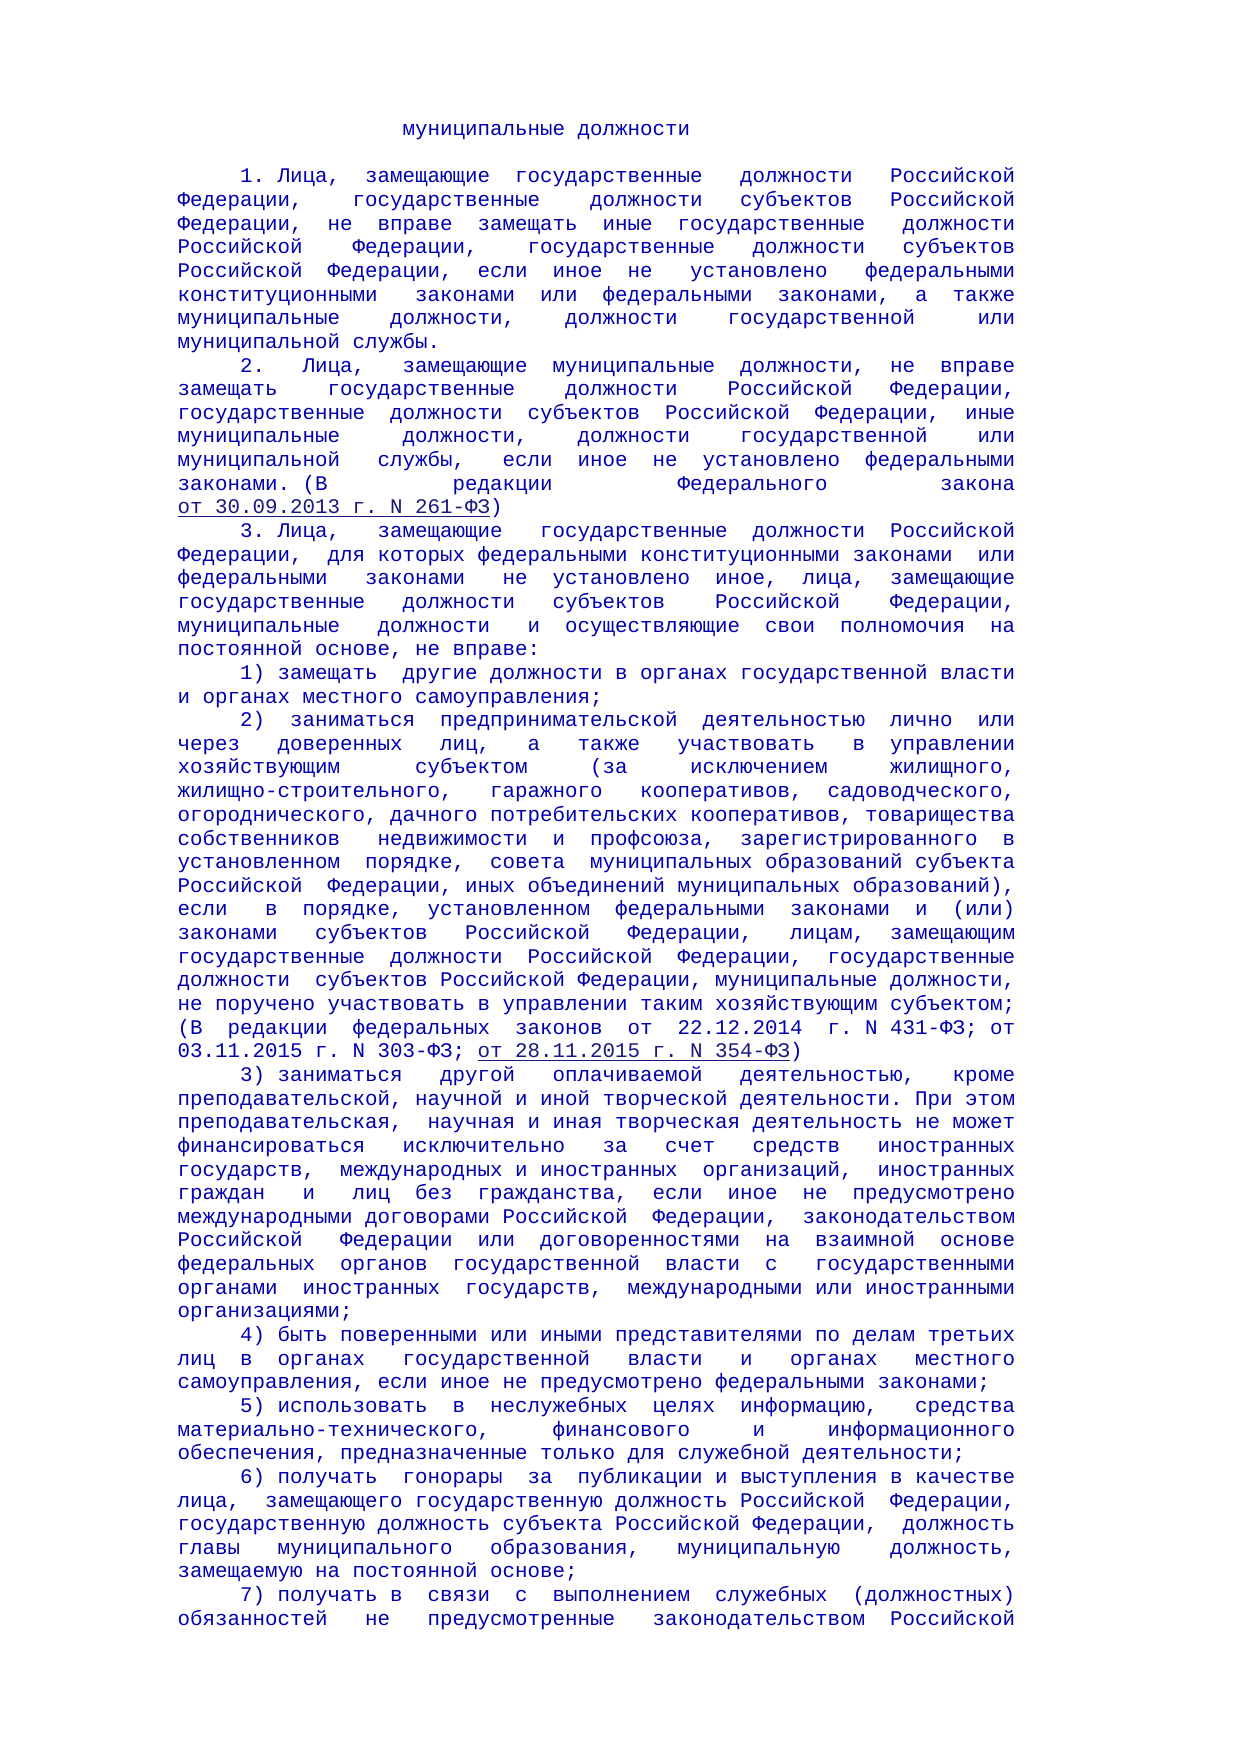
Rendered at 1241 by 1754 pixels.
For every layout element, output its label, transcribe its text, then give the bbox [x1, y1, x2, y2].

text преподавательская, научная и иная творческая деятельность не может [177, 1111, 1152, 1135]
text 3. Лица, замещающие государственные должности Российской [177, 520, 1152, 544]
text обязанностей не предусмотренные законодательством Российской [177, 1608, 1152, 1631]
text Федерации, для которых федеральными конституционными законами или [177, 544, 1152, 567]
text муниципальные должности [177, 118, 1152, 142]
text материально-технического, финансового и информационного [177, 1419, 1152, 1442]
text самоуправления, если иное не предусмотрено федеральными законами; [177, 1371, 1152, 1395]
text 7) получать в связи с выполнением служебных (должностных) [177, 1584, 1152, 1608]
text международными договорами Российской Федерации, законодательством [177, 1206, 1152, 1229]
text лица, замещающего государственную должность Российской Федерации, [177, 1489, 1152, 1513]
text 1) замещать другие должности в органах государственной власти [177, 662, 1152, 686]
text муниципальные должности, должности государственной или [177, 307, 1152, 331]
text 03.11.2015 г. N 303-ФЗ; от 28.11.2015 г. N 354-ФЗ) [177, 1040, 1152, 1064]
text 3) заниматься другой оплачиваемой деятельностью, кроме [177, 1064, 1152, 1088]
text если в порядке, установленном федеральными законами и (или) [177, 898, 1152, 922]
text федеральных органов государственной власти с государственными [177, 1253, 1152, 1277]
text 6) получать гонорары за публикации и выступления в качестве [177, 1466, 1152, 1489]
text Российской Федерации или договоренностями на взаимной основе [177, 1229, 1152, 1253]
text через доверенных лиц, а также участвовать в управлении [177, 733, 1152, 757]
text не поручено участвовать в управлении таким хозяйствующим субъектом; [177, 993, 1152, 1017]
text Российской Федерации, если иное не установлено федеральными [177, 260, 1152, 284]
text Российской Федерации, иных объединений муниципальных образований), [177, 875, 1152, 898]
text должности субъектов Российской Федерации, муниципальные должности, [177, 969, 1152, 993]
text муниципальные должности и осуществляющие свои полномочия на [177, 615, 1152, 638]
text и органах местного самоуправления; [177, 686, 1152, 709]
text замещаемую на постоянной основе; [177, 1561, 1152, 1584]
text органами иностранных государств, международными или иностранными [177, 1277, 1152, 1300]
text жилищно-строительного, гаражного кооперативов, садоводческого, [177, 780, 1152, 804]
text государственные должности субъектов Российской Федерации, [177, 591, 1152, 615]
text организациями; [177, 1300, 1152, 1324]
text 2) заниматься предпринимательской деятельностью лично или [177, 709, 1152, 733]
text муниципальные должности, должности государственной или [177, 426, 1152, 449]
text граждан и лиц без гражданства, если иное не предусмотрено [177, 1182, 1152, 1206]
text постоянной основе, не вправе: [177, 638, 1152, 662]
text Российской Федерации, государственные должности субъектов [177, 236, 1152, 260]
text преподавательской, научной и иной творческой деятельности. При этом [177, 1088, 1152, 1111]
text главы муниципального образования, муниципальную должность, [177, 1537, 1152, 1561]
text федеральными законами не установлено иное, лица, замещающие [177, 567, 1152, 591]
text лиц в органах государственной власти и органах местного [177, 1348, 1152, 1371]
text конституционными законами или федеральными законами, а также [177, 284, 1152, 307]
text 2. Лица, замещающие муниципальные должности, не вправе [177, 354, 1152, 378]
text государственную должность субъекта Российской Федерации, должность [177, 1513, 1152, 1537]
text собственников недвижимости и профсоюза, зарегистрированного в [177, 827, 1152, 851]
text государственные должности Российской Федерации, государственные [177, 946, 1152, 969]
text государств, международных и иностранных организаций, иностранных [177, 1158, 1152, 1182]
text законами. (В редакции Федерального закона [177, 473, 1152, 496]
text законами субъектов Российской Федерации, лицам, замещающим [177, 922, 1152, 946]
text хозяйствующим субъектом (за исключением жилищного, [177, 757, 1152, 780]
text (В редакции федеральных законов от 22.12.2014 г. N 431-ФЗ; от [177, 1017, 1152, 1040]
text муниципальной службы, если иное не установлено федеральными [177, 449, 1152, 473]
text государственные должности субъектов Российской Федерации, иные [177, 402, 1152, 426]
text замещать государственные должности Российской Федерации, [177, 378, 1152, 402]
text огороднического, дачного потребительских кооперативов, товарищества [177, 804, 1152, 827]
text финансироваться исключительно за счет средств иностранных [177, 1135, 1152, 1158]
text 5) использовать в неслужебных целях информацию, средства [177, 1395, 1152, 1419]
text муниципальной службы. [177, 331, 1152, 354]
text от 30.09.2013 г. N 261-ФЗ) [177, 496, 1152, 520]
text установленном порядке, совета муниципальных образований субъекта [177, 851, 1152, 875]
text 1. Лица, замещающие государственные должности Российской [177, 165, 1152, 189]
text 4) быть поверенными или иными представителями по делам третьих [177, 1324, 1152, 1348]
text Федерации, государственные должности субъектов Российской [177, 189, 1152, 213]
text Федерации, не вправе замещать иные государственные должности [177, 213, 1152, 236]
text обеспечения, предназначенные только для служебной деятельности; [177, 1442, 1152, 1466]
